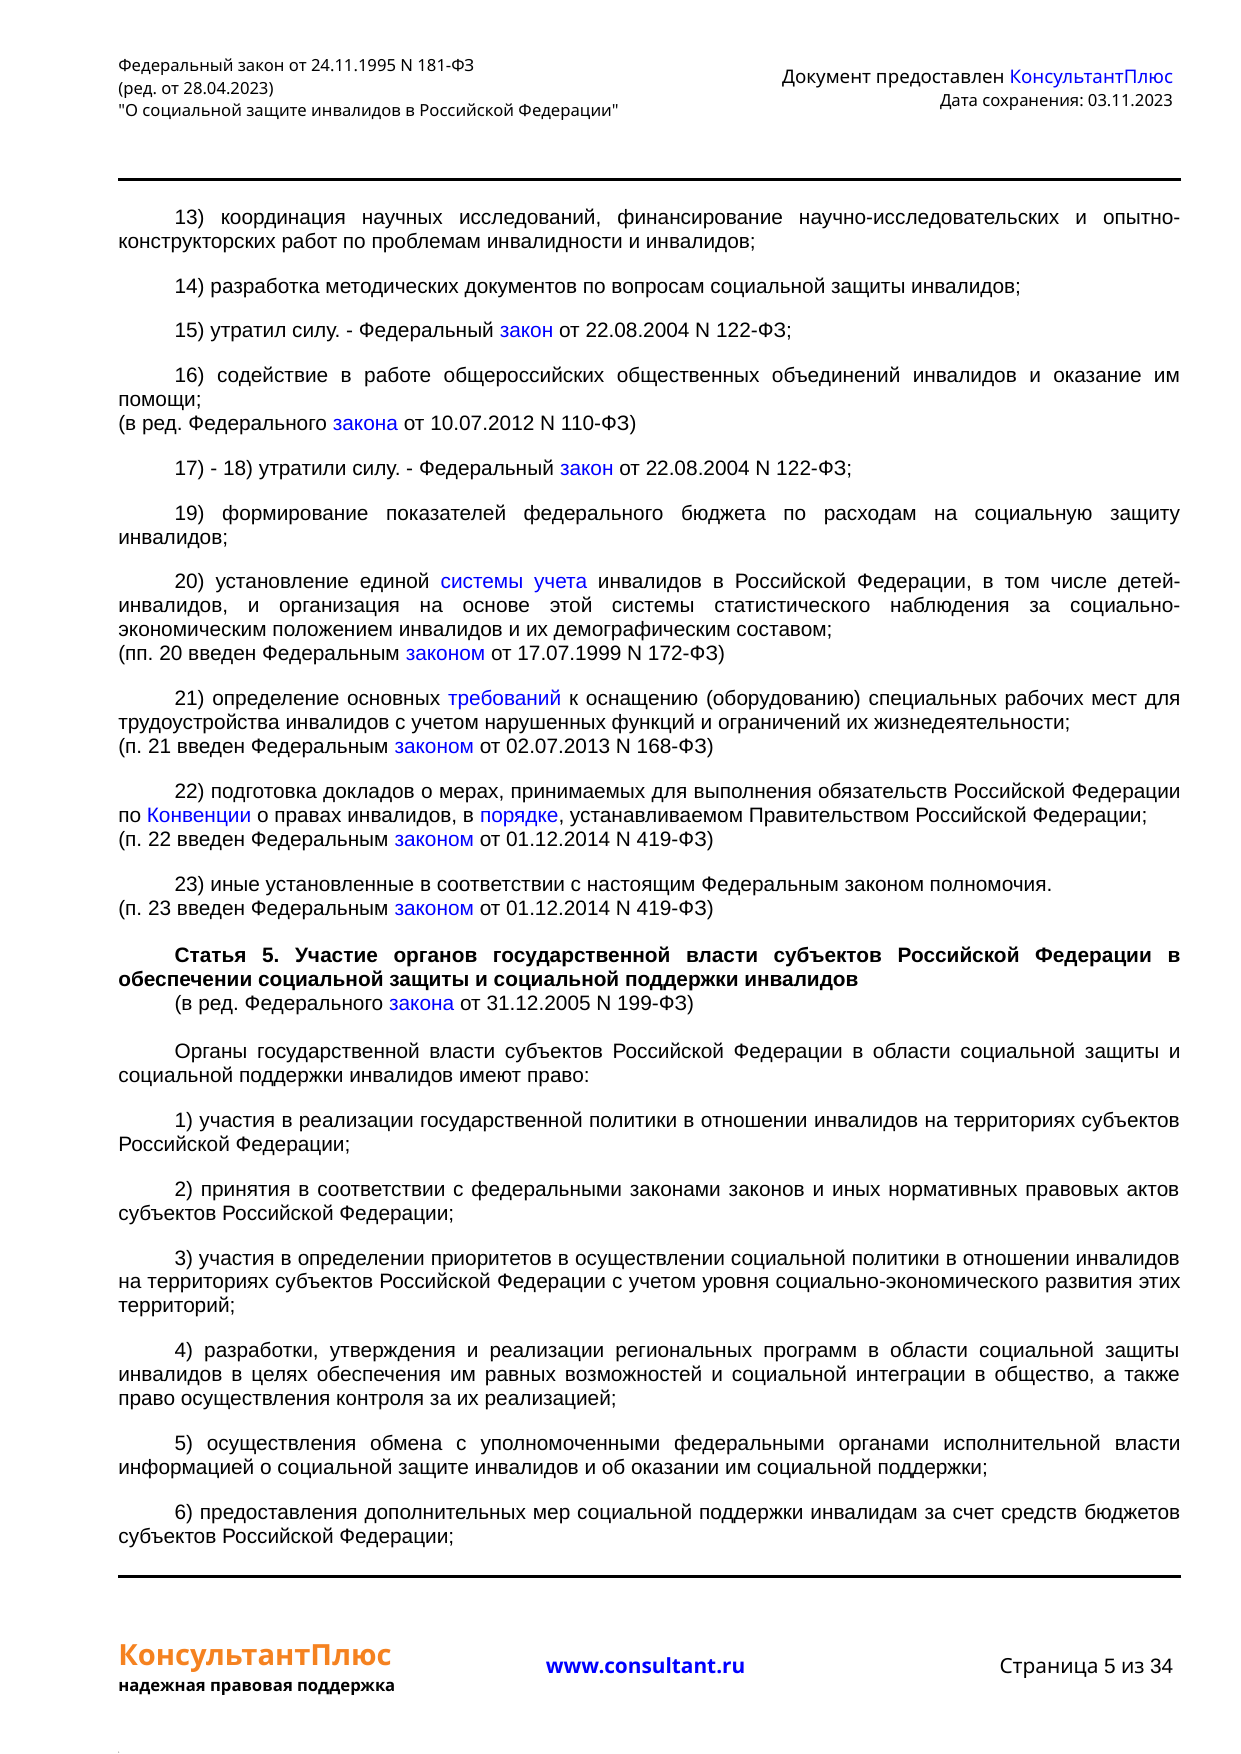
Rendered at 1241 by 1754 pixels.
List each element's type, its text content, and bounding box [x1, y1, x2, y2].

text (п. 23 введен Федеральным законом от 01.12.2014 N 419-ФЗ) [118, 895, 1181, 919]
text (п. 22 введен Федеральным законом от 01.12.2014 N 419-ФЗ) [118, 827, 1181, 851]
text (в ред. Федерального закона от 10.07.2012 N 110-ФЗ) [118, 411, 1181, 435]
text 19) формирование показателей федерального бюджета по расходам на социальную защиту инвалидов; [118, 501, 1181, 548]
text 2) принятия в соответствии с федеральными законами законов и иных нормативных правовых актов субъектов Российской Федерации; [118, 1177, 1181, 1224]
text (в ред. Федерального закона от 31.12.2005 N 199-ФЗ) [118, 991, 1181, 1015]
text 15) утратил силу. - Федеральный закон от 22.08.2004 N 122-ФЗ; [118, 318, 1181, 342]
text (п. 21 введен Федеральным законом от 02.07.2013 N 168-ФЗ) [118, 734, 1181, 758]
text Органы государственной власти субъектов Российской Федерации в области социальной защиты и социальной поддержки инвалидов имеют право: [118, 1039, 1181, 1087]
text 17) - 18) утратили силу. - Федеральный закон от 22.08.2004 N 122-ФЗ; [118, 456, 1181, 480]
text 23) иные установленные в соответствии с настоящим Федеральным законом полномочия. [118, 871, 1181, 895]
text 4) разработки, утверждения и реализации региональных программ в области социальной защиты инвалидов в целях обеспечения им равных возможностей и социальной интеграции в общество, а также право осуществления контроля за их реализацией; [118, 1338, 1181, 1410]
text 6) предоставления дополнительных мер социальной поддержки инвалидам за счет средств бюджетов субъектов Российской Федерации; [118, 1499, 1181, 1547]
text 13) координация научных исследований, финансирование научно-исследовательских и опытно-конструкторских работ по проблемам инвалидности и инвалидов; [118, 205, 1181, 253]
text 3) участия в определении приоритетов в осуществлении социальной политики в отношении инвалидов на территориях субъектов Российской Федерации с учетом уровня социально-экономического развития этих территорий; [118, 1245, 1181, 1317]
text 14) разработка методических документов по вопросам социальной защиты инвалидов; [118, 273, 1181, 297]
text 22) подготовка докладов о мерах, принимаемых для выполнения обязательств Российской Федерации по Конвенции о правах инвалидов, в порядке, устанавливаемом Правительством Российской Федерации; [118, 779, 1181, 827]
text 1) участия в реализации государственной политики в отношении инвалидов на территориях субъектов Российской Федерации; [118, 1108, 1181, 1156]
text 21) определение основных требований к оснащению (оборудованию) специальных рабочих мест для трудоустройства инвалидов с учетом нарушенных функций и ограничений их жизнедеятельности; [118, 686, 1181, 734]
title Статья 5. Участие органов государственной власти субъектов Российской Федерации в обеспечении социальной защиты и социальной поддержки инвалидов [118, 943, 1181, 991]
text (пп. 20 введен Федеральным законом от 17.07.1999 N 172-ФЗ) [118, 641, 1181, 665]
text 16) содействие в работе общероссийских общественных объединений инвалидов и оказание им помощи; [118, 363, 1181, 411]
text 5) осуществления обмена с уполномоченными федеральными органами исполнительной власти информацией о социальной защите инвалидов и об оказании им социальной поддержки; [118, 1431, 1181, 1479]
text 20) установление единой системы учета инвалидов в Российской Федерации, в том числе детей-инвалидов, и организация на основе этой системы статистического наблюдения за социально-экономическим положением инвалидов и их демографическим составом; [118, 569, 1181, 641]
